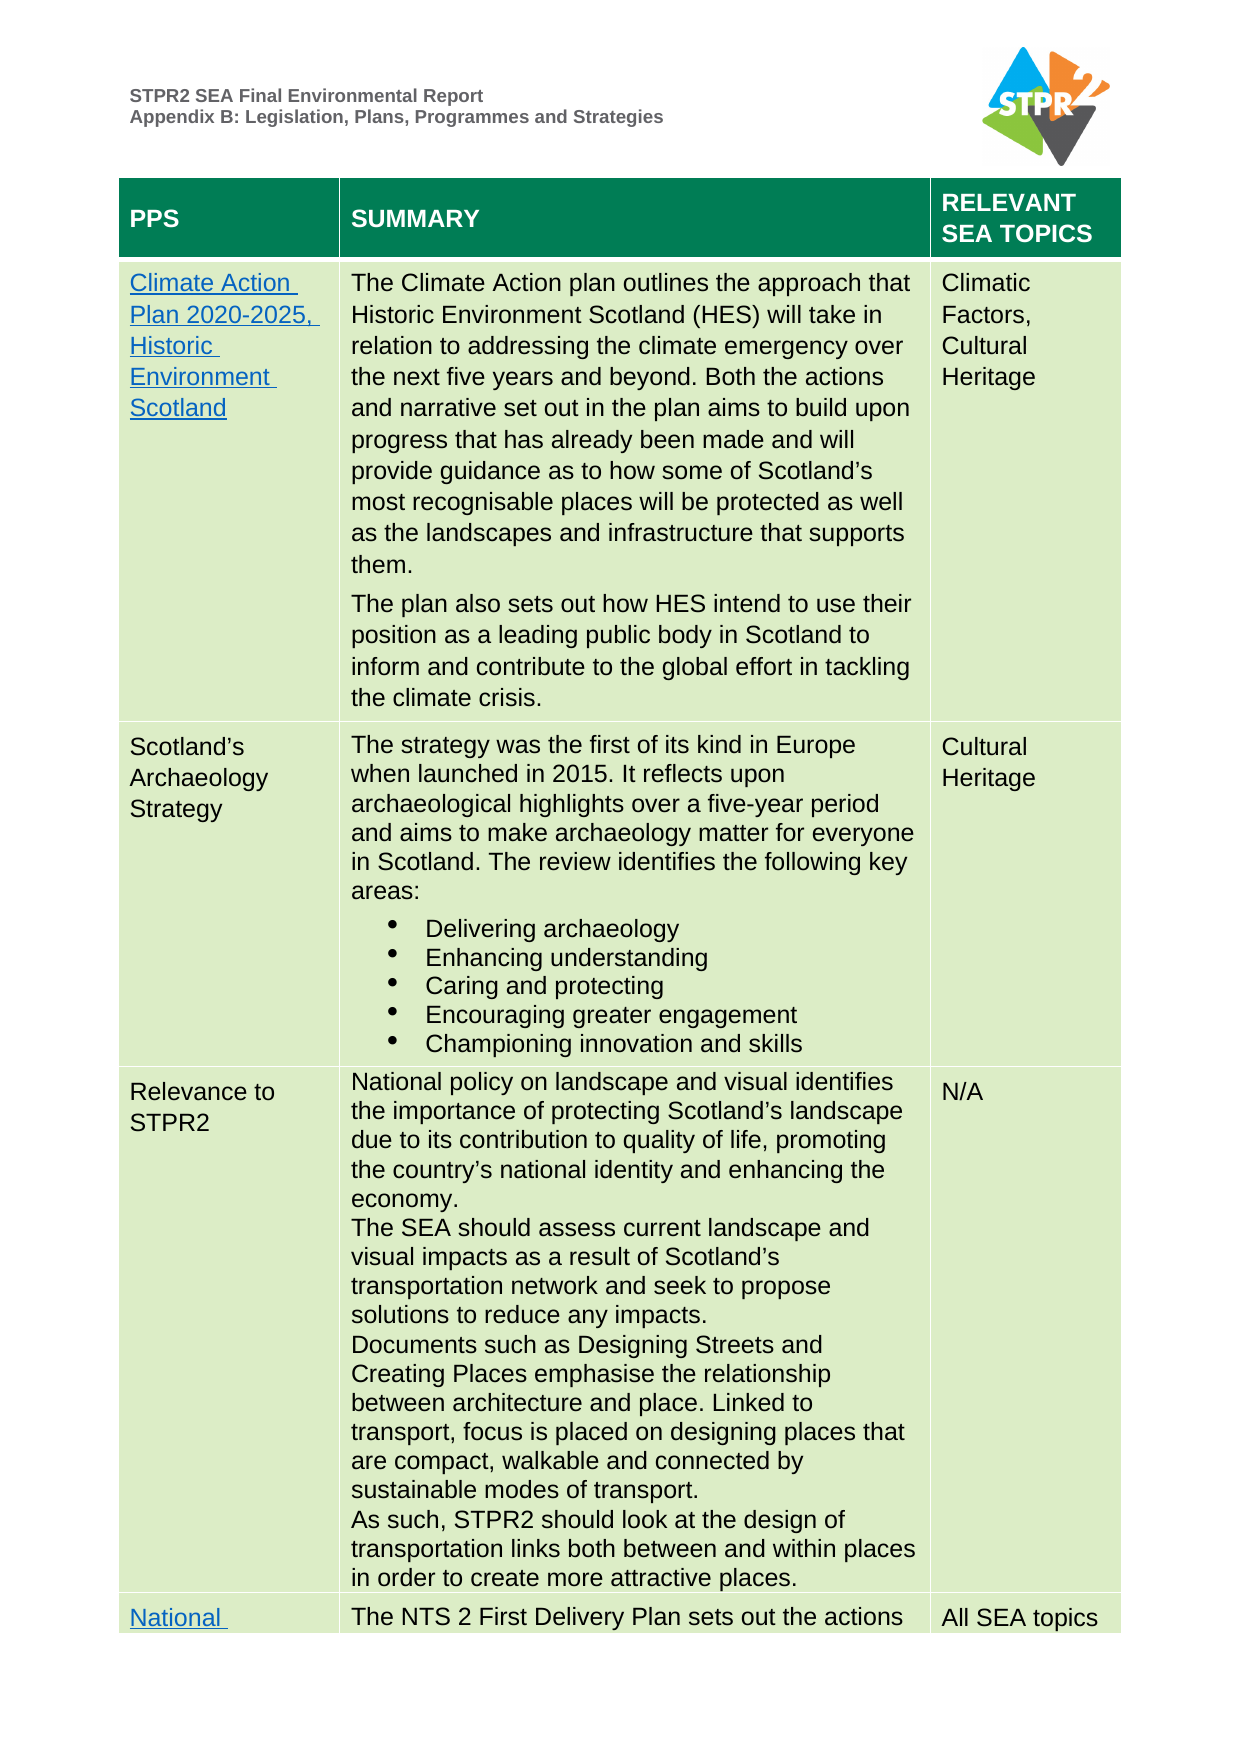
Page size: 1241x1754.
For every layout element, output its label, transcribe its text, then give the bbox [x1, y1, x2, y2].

table_header PPS [119, 178, 339, 257]
table_cell The strategy was the first of its kind in Europe when launched in 2015. It reflects upon archaeological highlights over a five-year period and aims to make archaeology matter for everyone in Scotland. The review identifies the following key areas: Delivering archaeology Enhancing understanding Caring and protecting Encouraging greater engagement Championing innovation and skills [340, 722, 930, 1066]
table_cell National Transport Strategy 2 First Delivery Plan 2020 - 2022 [119, 1593, 339, 1633]
table_header SUMMARY [340, 178, 930, 257]
table_cell Cultural Heritage [931, 722, 1121, 1066]
table_cell Scotland’s Archaeology Strategy [119, 722, 339, 1066]
table_cell Climate Action Plan 2020-2025, Historic Environment Scotland [119, 262, 339, 721]
table_cell All SEA topics [931, 1593, 1121, 1633]
picture [982, 47, 1110, 166]
table_header RELEVANT SEA TOPICS [931, 178, 1121, 257]
table_cell The Climate Action plan outlines the approach that Historic Environment Scotland (HES) will take in relation to addressing the climate emergency over the next five years and beyond. Both the actions and narrative set out in the plan aims to build upon progress that has already been made and will provide guidance as to how some of Scotland’s most recognisable places will be protected as well as the landscapes and infrastructure that supports them. The plan also sets out how HES intend to use their position as a leading public body in Scotland to inform and contribute to the global effort in tackling the climate crisis. [340, 262, 930, 721]
table_cell Relevance to STPR2 [119, 1067, 339, 1592]
table_cell N/A [931, 1067, 1121, 1592]
table_cell National policy on landscape and visual identifies the importance of protecting Scotland’s landscape due to its contribution to quality of life, promoting the country’s national identity and enhancing the economy. The SEA should assess current landscape and visual impacts as a result of Scotland’s transportation network and seek to propose solutions to reduce any impacts. Documents such as Designing Streets and Creating Places emphasise the relationship between architecture and place. Linked to transport, focus is placed on designing places that are compact, walkable and connected by sustainable modes of transport. As such, STPR2 should look at the design of transportation links both between and within places in order to create more attractive places. [340, 1067, 930, 1592]
table_cell Climatic Factors, Cultural Heritage [931, 262, 1121, 721]
